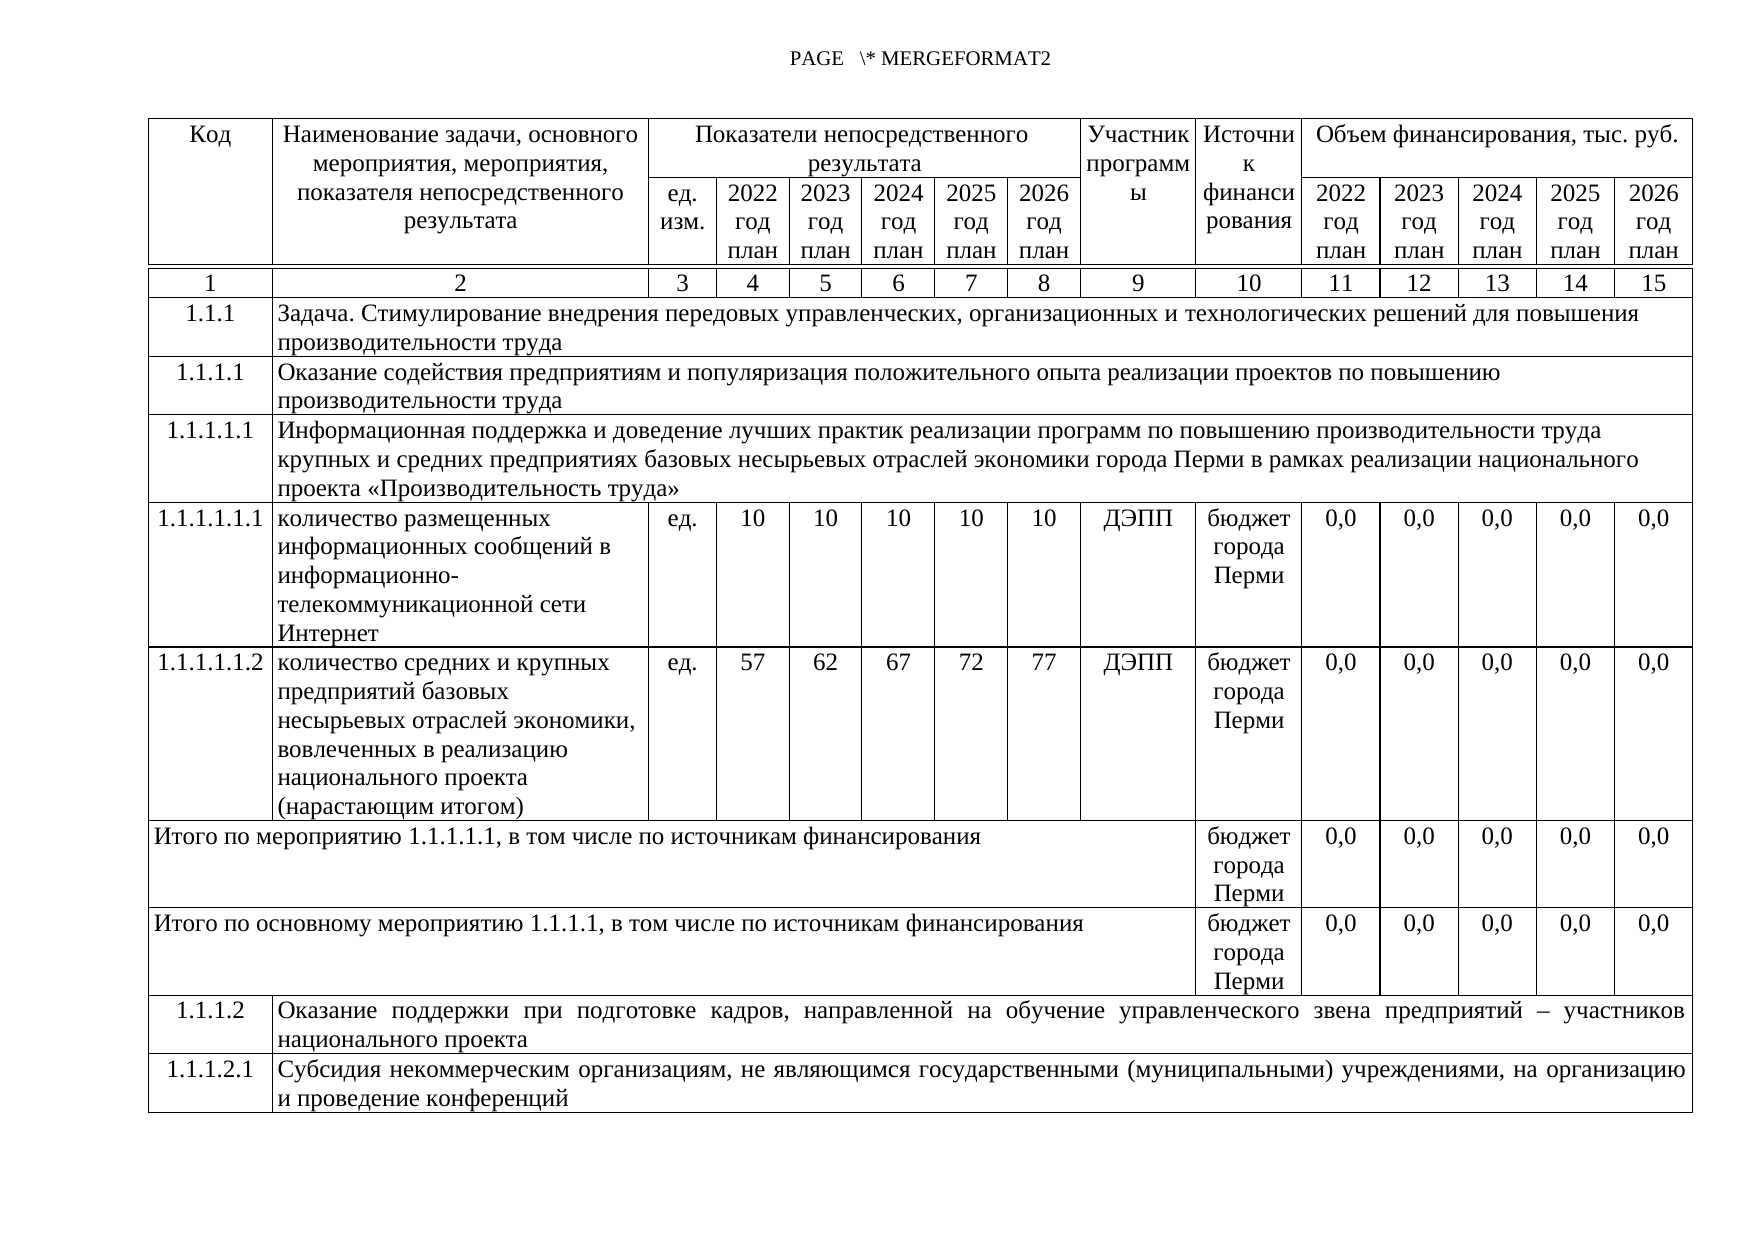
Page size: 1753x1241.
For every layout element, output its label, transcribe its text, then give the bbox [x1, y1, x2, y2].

table_cell 0,0 [1381, 648, 1458, 820]
table_cell 10 [1008, 503, 1080, 646]
table_header Показатели непосредственного результата [649, 119, 1080, 177]
table_cell бюджет города Перми [1196, 503, 1301, 646]
table_cell бюджет города Перми [1196, 908, 1301, 994]
table_header 9 [1081, 269, 1195, 297]
table_cell 1.1.1.1 [149, 357, 272, 414]
table_cell 1.1.1.2.1 [149, 1054, 272, 1112]
table_cell 0,0 [1381, 908, 1458, 994]
table_cell 0,0 [1302, 648, 1379, 820]
table_cell 0,0 [1615, 821, 1692, 907]
table_cell 0,0 [1381, 821, 1458, 907]
table_cell 10 [862, 503, 934, 646]
table_cell 2022 год план [1302, 178, 1379, 264]
table_cell бюджет города Перми [1196, 648, 1301, 820]
table_cell Оказание поддержки при подготовке кадров, направленной на обучение управленческого звена предприятий – участников национального проекта [528, 996, 1692, 1053]
table_header 8 [1008, 269, 1080, 297]
table_cell Задача. Стимулирование внедрения передовых управленческих, организационных и технологических решений для повышения производительности труда [273, 298, 1692, 356]
table_cell 0,0 [1302, 503, 1379, 646]
table_header 5 [790, 269, 861, 297]
table_cell количество размещенных информационных сообщений в информационно-телекоммуникационной сети Интернет [273, 503, 648, 646]
table_cell Итого по мероприятию 1.1.1.1.1, в том числе по источникам финансирования [149, 821, 1195, 907]
table_cell ед. [649, 648, 716, 820]
table_cell 0,0 [1537, 648, 1614, 820]
table_cell 10 [935, 503, 1007, 646]
table_header Источник финансирования [1196, 119, 1301, 264]
table_cell 77 [1008, 648, 1080, 820]
table_cell 0,0 [1381, 503, 1458, 646]
table_cell 1.1.1.1.1.2 [149, 648, 272, 820]
table_cell 0,0 [1537, 503, 1614, 646]
table_cell ед. [649, 503, 716, 646]
table_cell бюджет города Перми [1196, 821, 1301, 907]
table_cell 0,0 [1302, 908, 1379, 994]
table_header 10 [1196, 269, 1301, 297]
table_cell 0,0 [1459, 503, 1536, 646]
table_cell ДЭПП [1081, 648, 1195, 820]
table_header 3 [649, 269, 716, 297]
table_cell ДЭПП [1081, 503, 1195, 646]
table_cell 1.1.1.1.1.1 [149, 503, 272, 646]
table_header 4 [717, 269, 789, 297]
table_cell 0,0 [1615, 908, 1692, 994]
table_header 6 [862, 269, 934, 297]
table_cell 2024 год план [862, 178, 934, 264]
table_header 11 [1302, 269, 1379, 297]
table_header Код [149, 119, 272, 264]
table_cell 2024 год план [1459, 178, 1536, 264]
table_cell Итого по основному мероприятию 1.1.1.1, в том числе по источникам финансирования [149, 908, 1195, 994]
table_cell Оказание содействия предприятиям и популяризация положительного опыта реализации проектов по повышению производительности труда [273, 357, 1692, 414]
table_cell 0,0 [1615, 648, 1692, 820]
table_cell 0,0 [1302, 821, 1379, 907]
table_cell 0,0 [1459, 821, 1536, 907]
table_cell 72 [935, 648, 1007, 820]
table_cell ед. изм. [649, 178, 716, 264]
table_cell 1.1.1.2 [149, 996, 272, 1053]
table_header 15 [1615, 269, 1692, 297]
table_cell 2025 год план [1537, 178, 1614, 264]
table_cell 2023 год план [1381, 178, 1458, 264]
table_cell 2023 год план [790, 178, 861, 264]
table_header Участник программы [1081, 119, 1195, 264]
table_cell 2026 год план [1615, 178, 1692, 264]
table_header Наименование задачи, основного мероприятия, мероприятия, показателя непосредственного результата [273, 119, 648, 264]
table_header 12 [1381, 269, 1458, 297]
table_cell 0,0 [1459, 648, 1536, 820]
table_cell 10 [790, 503, 861, 646]
table_cell Информационная поддержка и доведение лучших практик реализации программ по повышению производительности труда крупных и средних предприятиях базовых несырьевых отраслей экономики города Перми в рамках реализации национального проекта «Производительность труда» [273, 415, 1692, 502]
table_cell 2025 год план [935, 178, 1007, 264]
table_cell 10 [717, 503, 789, 646]
table_header 13 [1459, 269, 1536, 297]
table_cell Субсидия некоммерческим организациям, не являющимся государственными (муниципальными) учреждениями, на организацию и проведение конференций [569, 1054, 1692, 1112]
table_cell 62 [790, 648, 861, 820]
table_header 2 [273, 269, 648, 297]
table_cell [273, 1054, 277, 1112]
table_cell 0,0 [1615, 503, 1692, 646]
table_cell 0,0 [1537, 821, 1614, 907]
table_cell 0,0 [1537, 908, 1614, 994]
table_header 14 [1537, 269, 1614, 297]
table_cell 2026 год план [1008, 178, 1080, 264]
table_cell 57 [717, 648, 789, 820]
table_cell 1.1.1 [149, 298, 272, 356]
table_cell 0,0 [1459, 908, 1536, 994]
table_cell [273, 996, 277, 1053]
table_cell 1.1.1.1.1 [149, 415, 272, 502]
table_cell 2022 год план [717, 178, 789, 264]
table_header 7 [935, 269, 1007, 297]
table_header 1 [149, 269, 272, 297]
table_cell количество средних и крупных предприятий базовых несырьевых отраслей экономики, вовлеченных в реализацию национального проекта (нарастающим итогом) [273, 648, 648, 820]
table_cell 67 [862, 648, 934, 820]
table_header Объем финансирования, тыс. руб. [1302, 119, 1692, 177]
